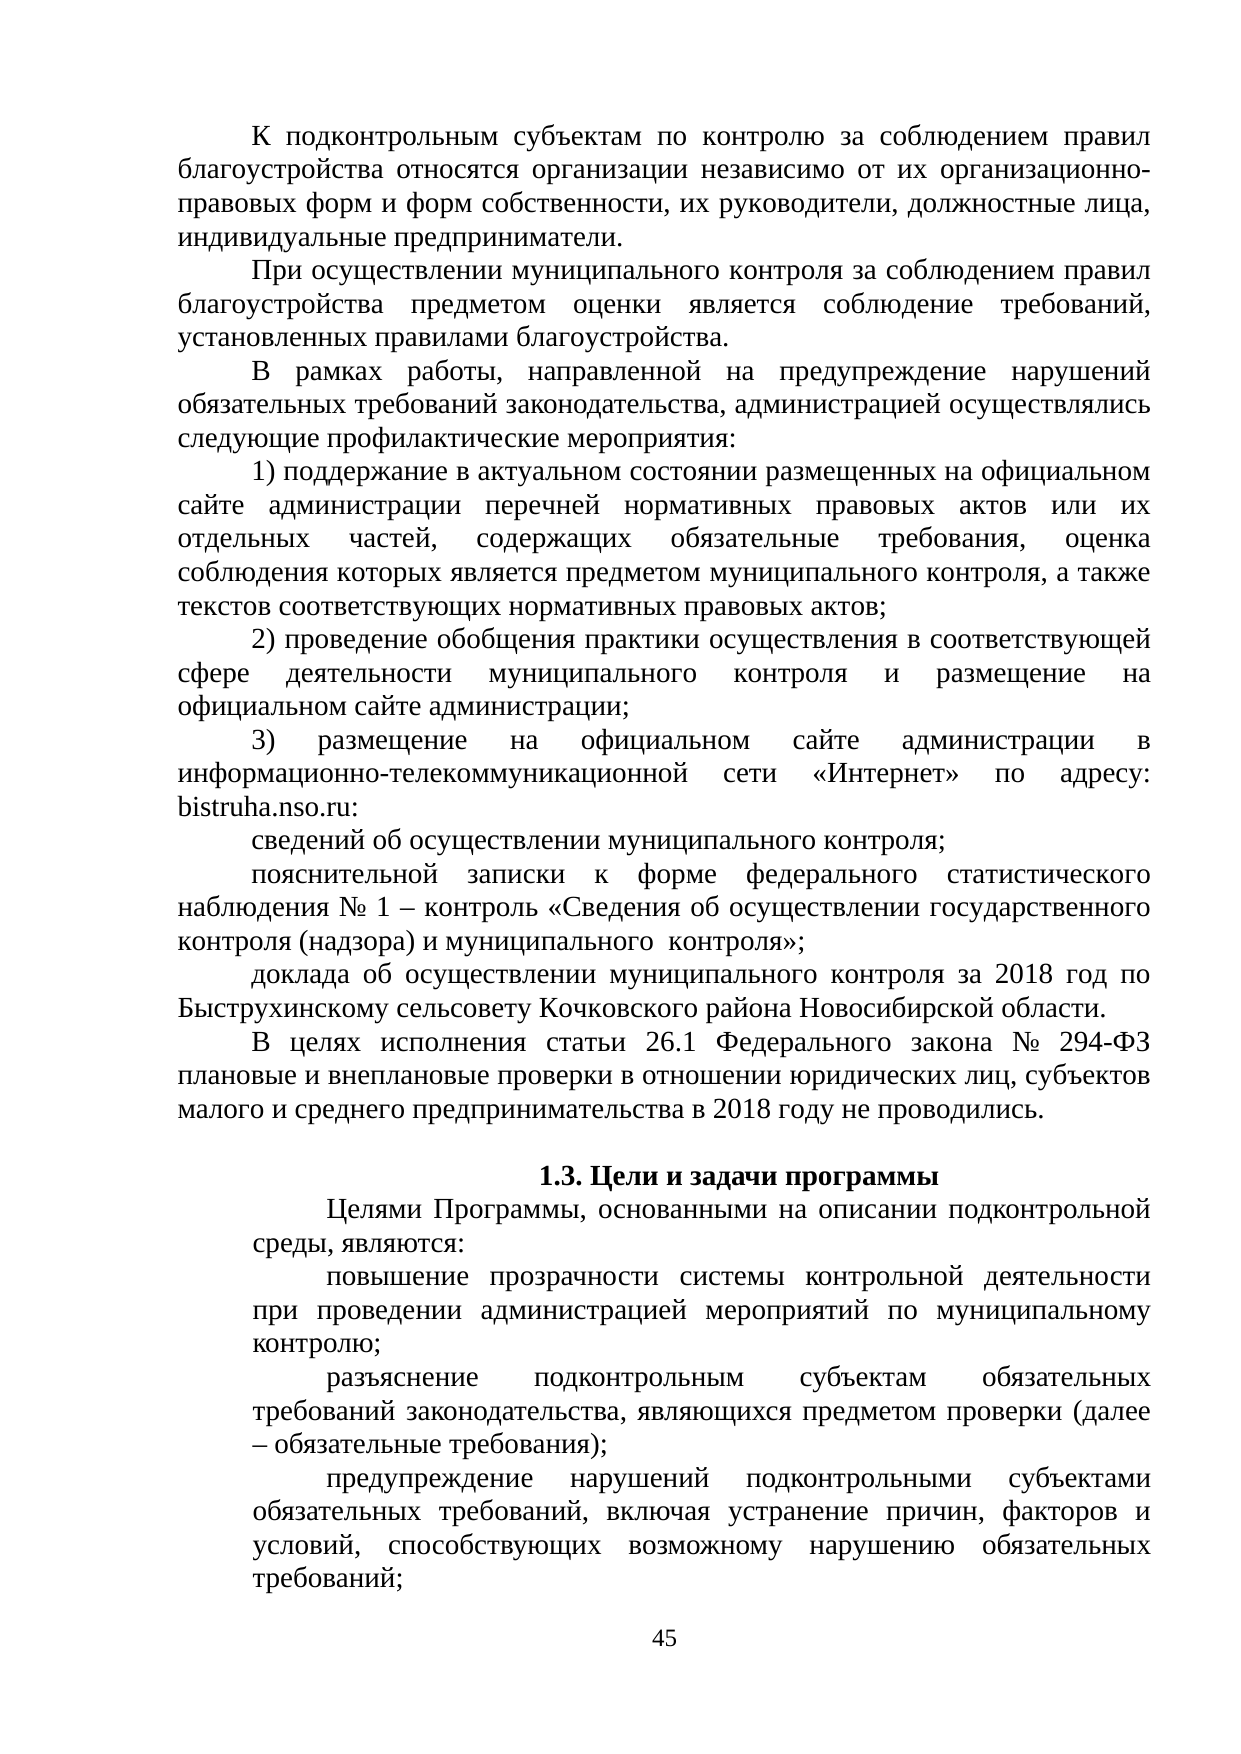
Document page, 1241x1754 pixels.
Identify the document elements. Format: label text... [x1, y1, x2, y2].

text предупреждение нарушений подконтрольными субъектами обязательных требований, включая устранение причин, факторов и условий, способствующих возможному нарушению обязательных требований; [252, 1460, 1152, 1594]
text повышение прозрачности системы контрольной деятельности при проведении администрацией мероприятий по муниципальному контролю; [252, 1258, 1152, 1359]
text К подконтрольным субъектам по контролю за соблюдением правил благоустройства относятся организации независимо от их организационно-правовых форм и форм собственности, их руководители, должностные лица, индивидуальные предприниматели. [177, 118, 1152, 252]
text В рамках работы, направленной на предупреждение нарушений обязательных требований законодательства, администрацией осуществлялись следующие профилактические мероприятия: [177, 353, 1152, 453]
text пояснительной записки к форме федерального статистического наблюдения № 1 – контроль «Сведения об осуществлении государственного контроля (надзора) и муниципального контроля»; [177, 856, 1152, 957]
text 3) размещение на официальном сайте администрации в информационно-телекоммуникационной сети «Интернет» по адресу: bistruha.nso.ru: [177, 722, 1152, 822]
text В целях исполнения статьи 26.1 Федерального закона № 294-ФЗ плановые и внеплановые проверки в отношении юридических лиц, субъектов малого и среднего предпринимательства в 2018 году не проводились. [177, 1024, 1152, 1124]
text 2) проведение обобщения практики осуществления в соответствующей сфере деятельности муниципального контроля и размещение на официальном сайте администрации; [177, 621, 1152, 722]
text разъяснение подконтрольным субъектам обязательных требований законодательства, являющихся предметом проверки (далее – обязательные требования); [252, 1359, 1152, 1460]
text При осуществлении муниципального контроля за соблюдением правил благоустройства предметом оценки является соблюдение требований, установленных правилами благоустройства. [177, 252, 1152, 353]
text сведений об осуществлении муниципального контроля; [177, 822, 1152, 856]
text доклада об осуществлении муниципального контроля за 2018 год по Быструхинскому сельсовету Кочковского района Новосибирской области. [177, 957, 1152, 1024]
text 1.3. Цели и задачи программы [252, 1158, 1152, 1191]
text 1) поддержание в актуальном состоянии размещенных на официальном сайте администрации перечней нормативных правовых актов или их отдельных частей, содержащих обязательные требования, оценка соблюдения которых является предметом муниципального контроля, а также текстов соответствующих нормативных правовых актов; [177, 453, 1152, 621]
text Целями Программы, основанными на описании подконтрольной среды, являются: [252, 1191, 1152, 1258]
